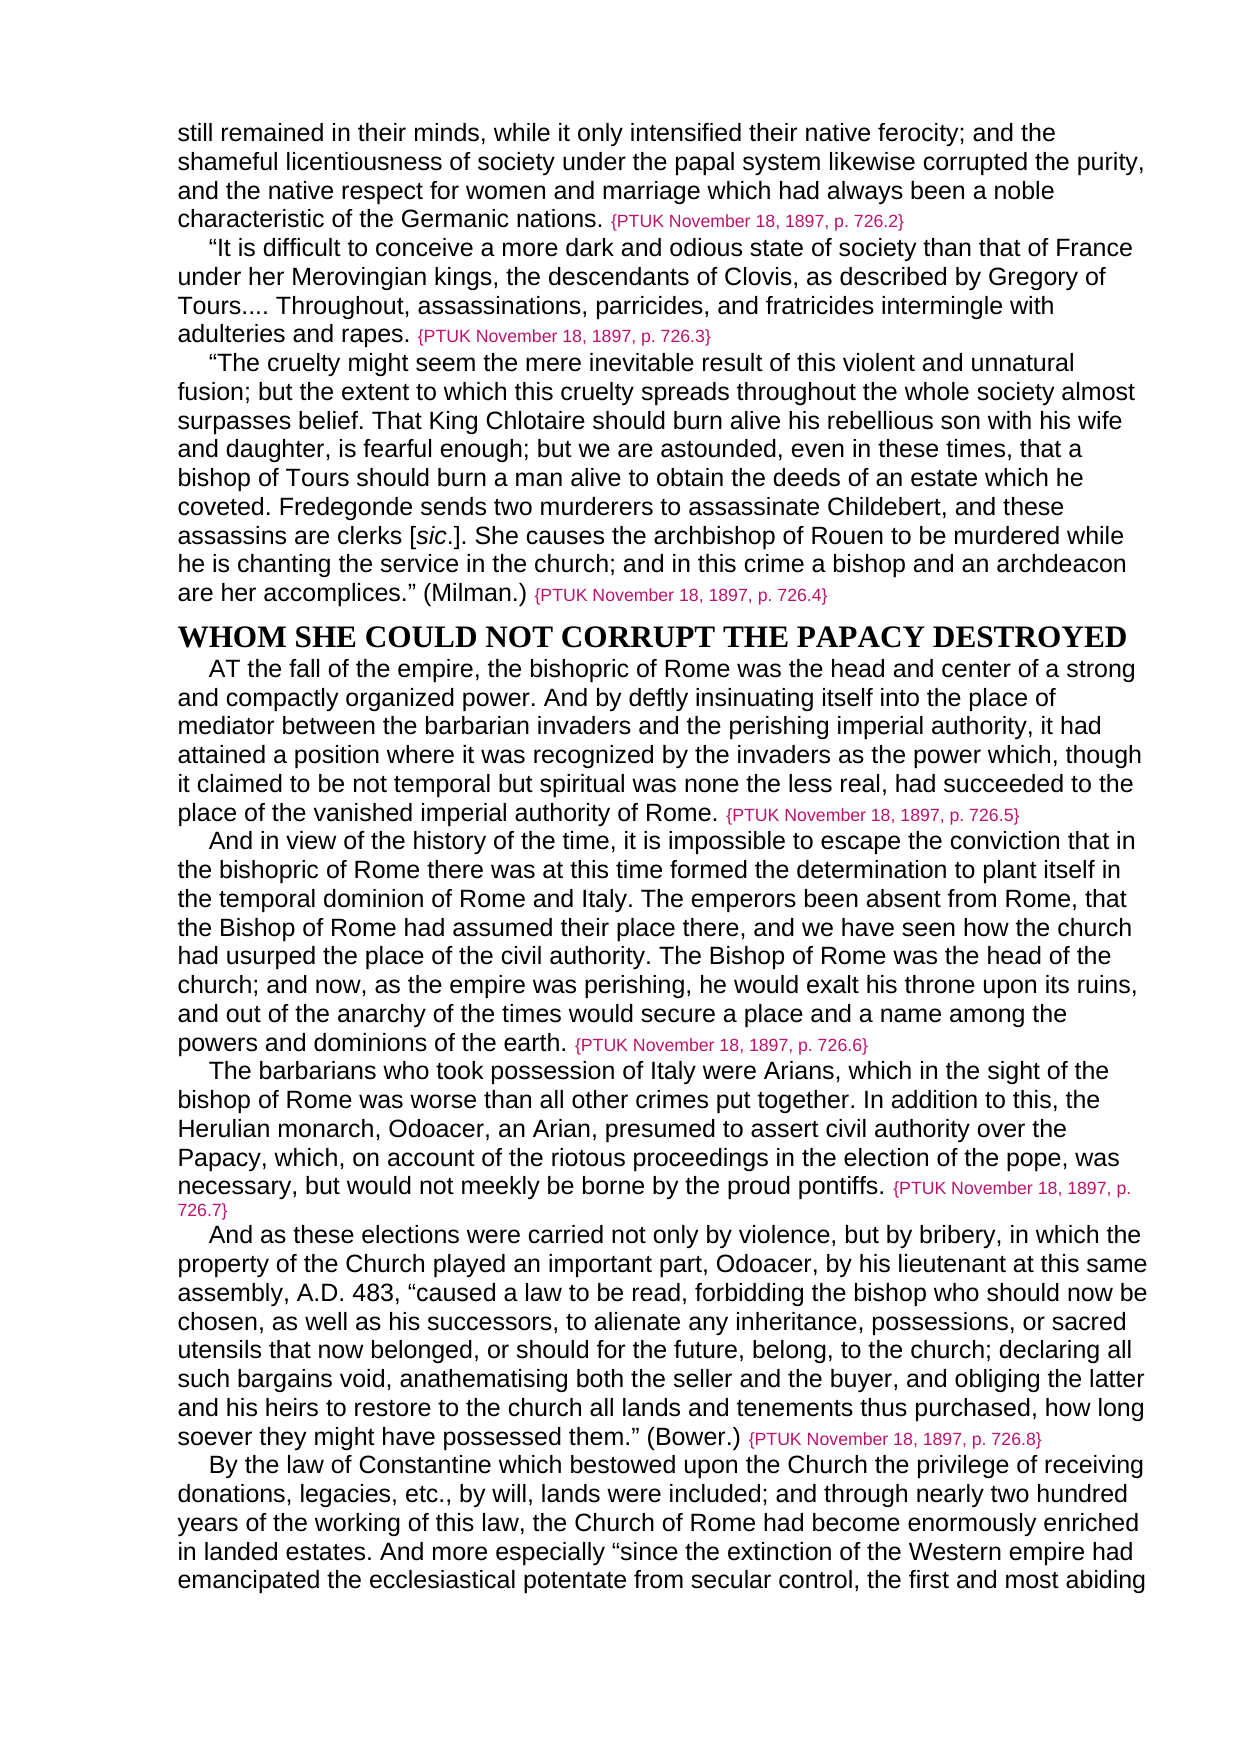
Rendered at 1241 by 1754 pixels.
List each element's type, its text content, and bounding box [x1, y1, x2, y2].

text “It is difficult to conceive a more dark and odious state of society than that of France under her Merovingian kings, the descendants of Clovis, as described by Gregory of Tours.... Throughout, assassinations, parricides, and fratricides intermingle with adulteries and rapes. {PTUK November 18, 1897, p. 726.3} [177, 233, 1152, 348]
text WHOM SHE COULD NOT CORRUPT THE PAPACY DESTROYED [177, 607, 1152, 654]
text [177, 1450, 1152, 1594]
text And as these elections were carried not only by violence, but by bribery, in which the property of the Church played an important part, Odoacer, by his lieutenant at this same assembly, A.D. 483, “caused a law to be read, forbidding the bishop who should now be chosen, as well as his successors, to alienate any inheritance, possessions, or sacred utensils that now belonged, or should for the future, belong, to the church; declaring all such bargains void, anathematising both the seller and the buyer, and obliging the latter and his heirs to restore to the church all lands and tenements thus purchased, how long soever they might have possessed them.” (Bower.) {PTUK November 18, 1897, p. 726.8} [177, 1220, 1152, 1450]
text “The cruelty might seem the mere inevitable result of this violent and unnatural fusion; but the extent to which this cruelty spreads throughout the whole society almost surpasses belief. That King Chlotaire should burn alive his rebellious son with his wife and daughter, is fearful enough; but we are astounded, even in these times, that a bishop of Tours should burn a man alive to obtain the deeds of an estate which he coveted. Fredegonde sends two murderers to assassinate Childebert, and these assassins are clerks [sic.]. She causes the archbishop of Rouen to be murdered while he is chanting the service in the church; and in this crime a bishop and an archdeacon are her accomplices.” (Milman.) {PTUK November 18, 1897, p. 726.4} [177, 348, 1152, 607]
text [177, 118, 1152, 233]
text The barbarians who took possession of Italy were Arians, which in the sight of the bishop of Rome was worse than all other crimes put together. In addition to this, the Herulian monarch, Odoacer, an Arian, presumed to assert civil authority over the Papacy, which, on account of the riotous proceedings in the election of the pope, was necessary, but would not meekly be borne by the proud pontiffs. {PTUK November 18, 1897, p. 726.7} [177, 1056, 1152, 1220]
text And in view of the history of the time, it is impossible to escape the conviction that in the bishopric of Rome there was at this time formed the determination to plant itself in the temporal dominion of Rome and Italy. The emperors been absent from Rome, that the Bishop of Rome had assumed their place there, and we have seen how the church had usurped the place of the civil authority. The Bishop of Rome was the head of the church; and now, as the empire was perishing, he would exalt his throne upon its ruins, and out of the anarchy of the times would secure a place and a name among the powers and dominions of the earth. {PTUK November 18, 1897, p. 726.6} [177, 826, 1152, 1056]
text AT the fall of the empire, the bishopric of Rome was the head and center of a strong and compactly organized power. And by deftly insinuating itself into the place of mediator between the barbarian invaders and the perishing imperial authority, it had attained a position where it was recognized by the invaders as the power which, though it claimed to be not temporal but spiritual was none the less real, had succeeded to the place of the vanished imperial authority of Rome. {PTUK November 18, 1897, p. 726.5} [177, 654, 1152, 826]
